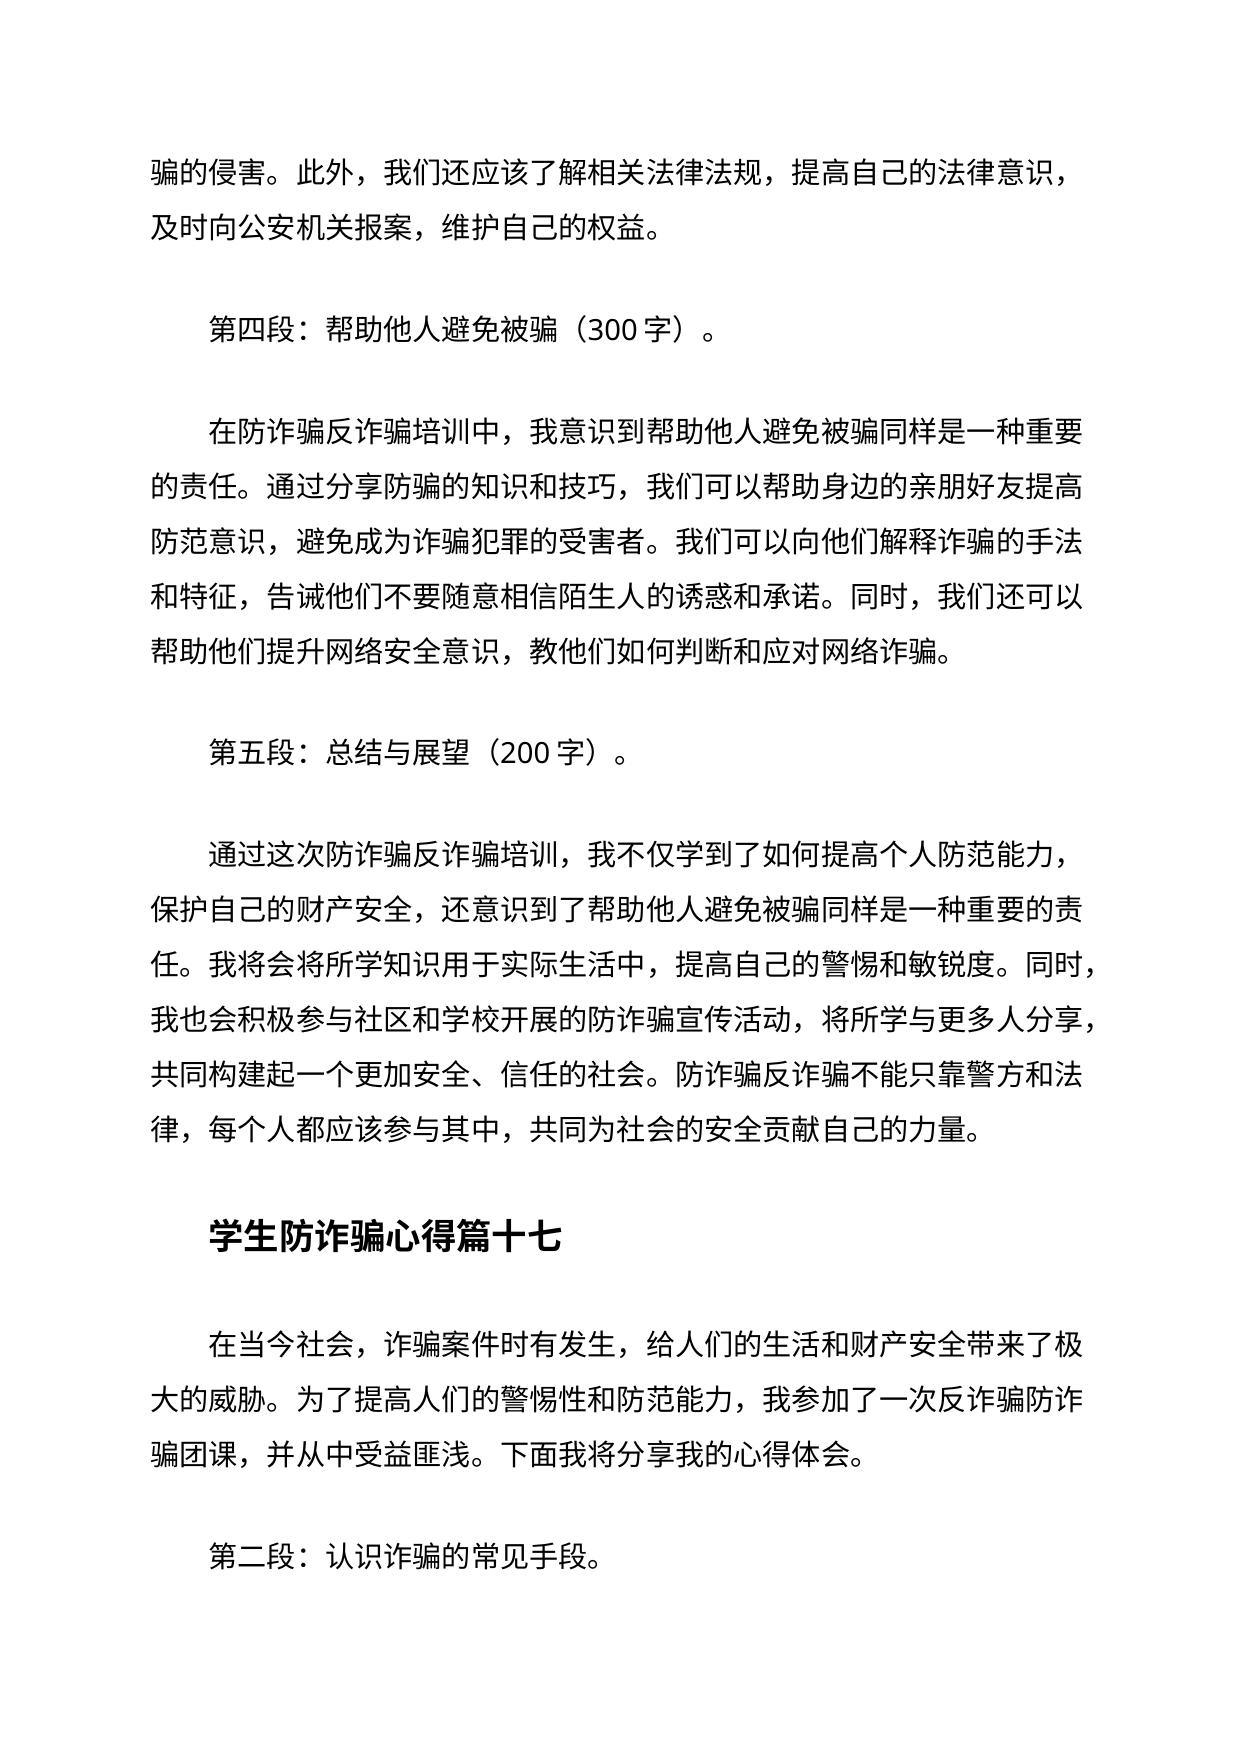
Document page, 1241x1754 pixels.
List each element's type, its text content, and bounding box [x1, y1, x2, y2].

text 第五段：总结与展望（200字）。 [150, 730, 1090, 772]
text 在当今社会，诈骗案件时有发生，给人们的生活和财产安全带来了极大的威胁。为了提高人们的警惕性和防范能力，我参加了一次反诈骗防诈骗团课，并从中受益匪浅。下面我将分享我的心得体会。 [150, 1322, 1090, 1474]
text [150, 150, 1090, 247]
text 学生防诈骗心得篇十七 [150, 1208, 1090, 1259]
text 第二段：认识诈骗的常见手段。 [150, 1533, 1090, 1576]
text 第四段：帮助他人避免被骗（300字）。 [150, 307, 1090, 349]
text 在防诈骗反诈骗培训中，我意识到帮助他人避免被骗同样是一种重要的责任。通过分享防骗的知识和技巧，我们可以帮助身边的亲朋好友提高防范意识，避免成为诈骗犯罪的受害者。我们可以向他们解释诈骗的手法和特征，告诫他们不要随意相信陌生人的诱惑和承诺。同时，我们还可以帮助他们提升网络安全意识，教他们如何判断和应对网络诈骗。 [150, 409, 1090, 671]
text 通过这次防诈骗反诈骗培训，我不仅学到了如何提高个人防范能力，保护自己的财产安全，还意识到了帮助他人避免被骗同样是一种重要的责任。我将会将所学知识用于实际生活中，提高自己的警惕和敏锐度。同时，我也会积极参与社区和学校开展的防诈骗宣传活动，将所学与更多人分享，共同构建起一个更加安全、信任的社会。防诈骗反诈骗不能只靠警方和法律，每个人都应该参与其中，共同为社会的安全贡献自己的力量。 [150, 832, 1090, 1149]
